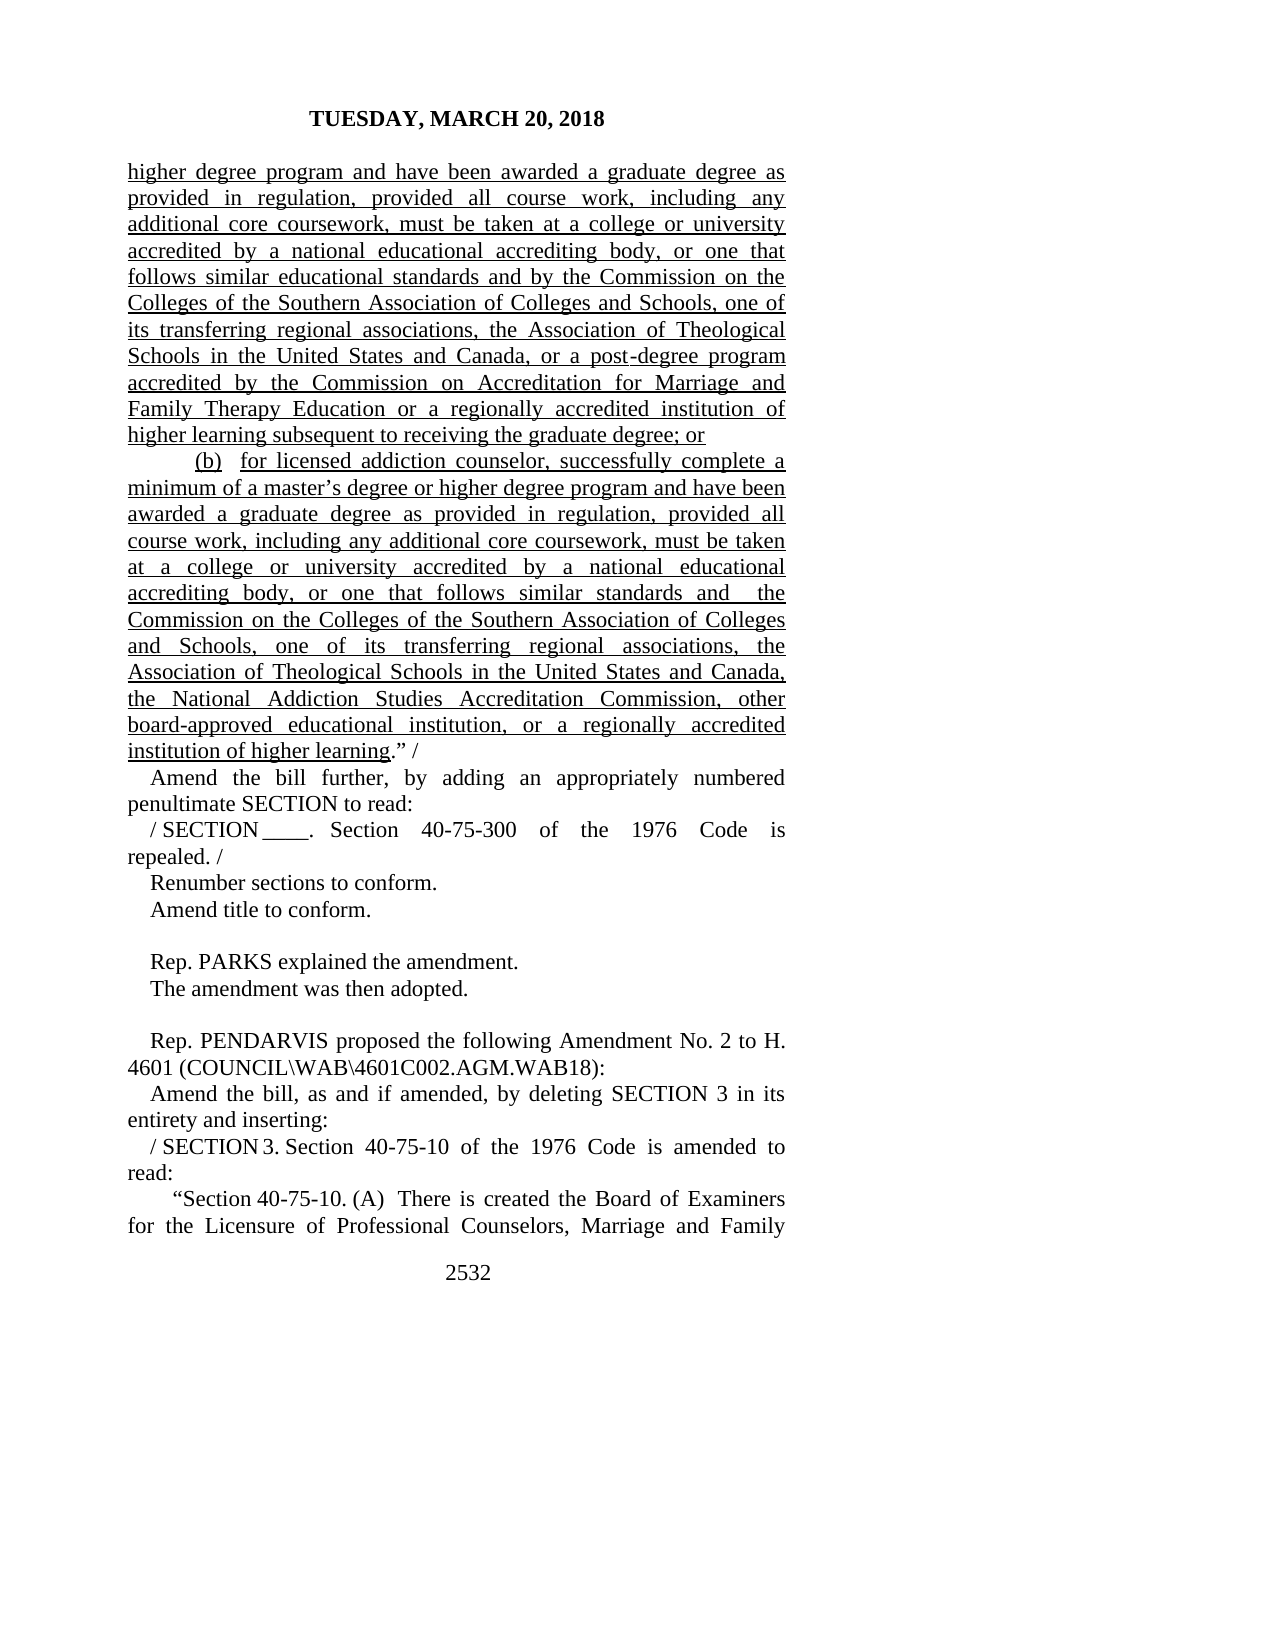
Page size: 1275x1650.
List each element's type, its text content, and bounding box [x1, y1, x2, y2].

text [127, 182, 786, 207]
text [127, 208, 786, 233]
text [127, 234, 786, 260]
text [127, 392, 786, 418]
text The amendment was then adopted. [127, 975, 786, 1001]
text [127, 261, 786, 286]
text / SECTION 3. Section 40-75-10 of the 1976 Code is amended to read: [127, 1133, 786, 1186]
text Rep. PENDARVIS proposed the following Amendment No. 2 to H. 4601 (COUNCIL\WAB\4601C002.AGM.WAB18): [127, 1027, 786, 1080]
text / SECTION ____. Section 40-75-300 of the 1976 Code is repealed. / [127, 817, 786, 869]
text Renumber sections to conform. [127, 869, 786, 896]
text Rep. PARKS explained the amendment. [127, 948, 786, 975]
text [127, 419, 786, 448]
text Amend title to conform. [127, 896, 786, 922]
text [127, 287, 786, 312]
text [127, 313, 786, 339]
text Amend the bill further, by adding an appropriately numbered penultimate SECTION to read: [127, 764, 786, 817]
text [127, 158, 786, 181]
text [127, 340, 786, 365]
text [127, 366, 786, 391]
text Amend the bill, as and if amended, by deleting SECTION 3 in its entirety and inserting: [127, 1080, 786, 1133]
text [127, 1186, 786, 1238]
